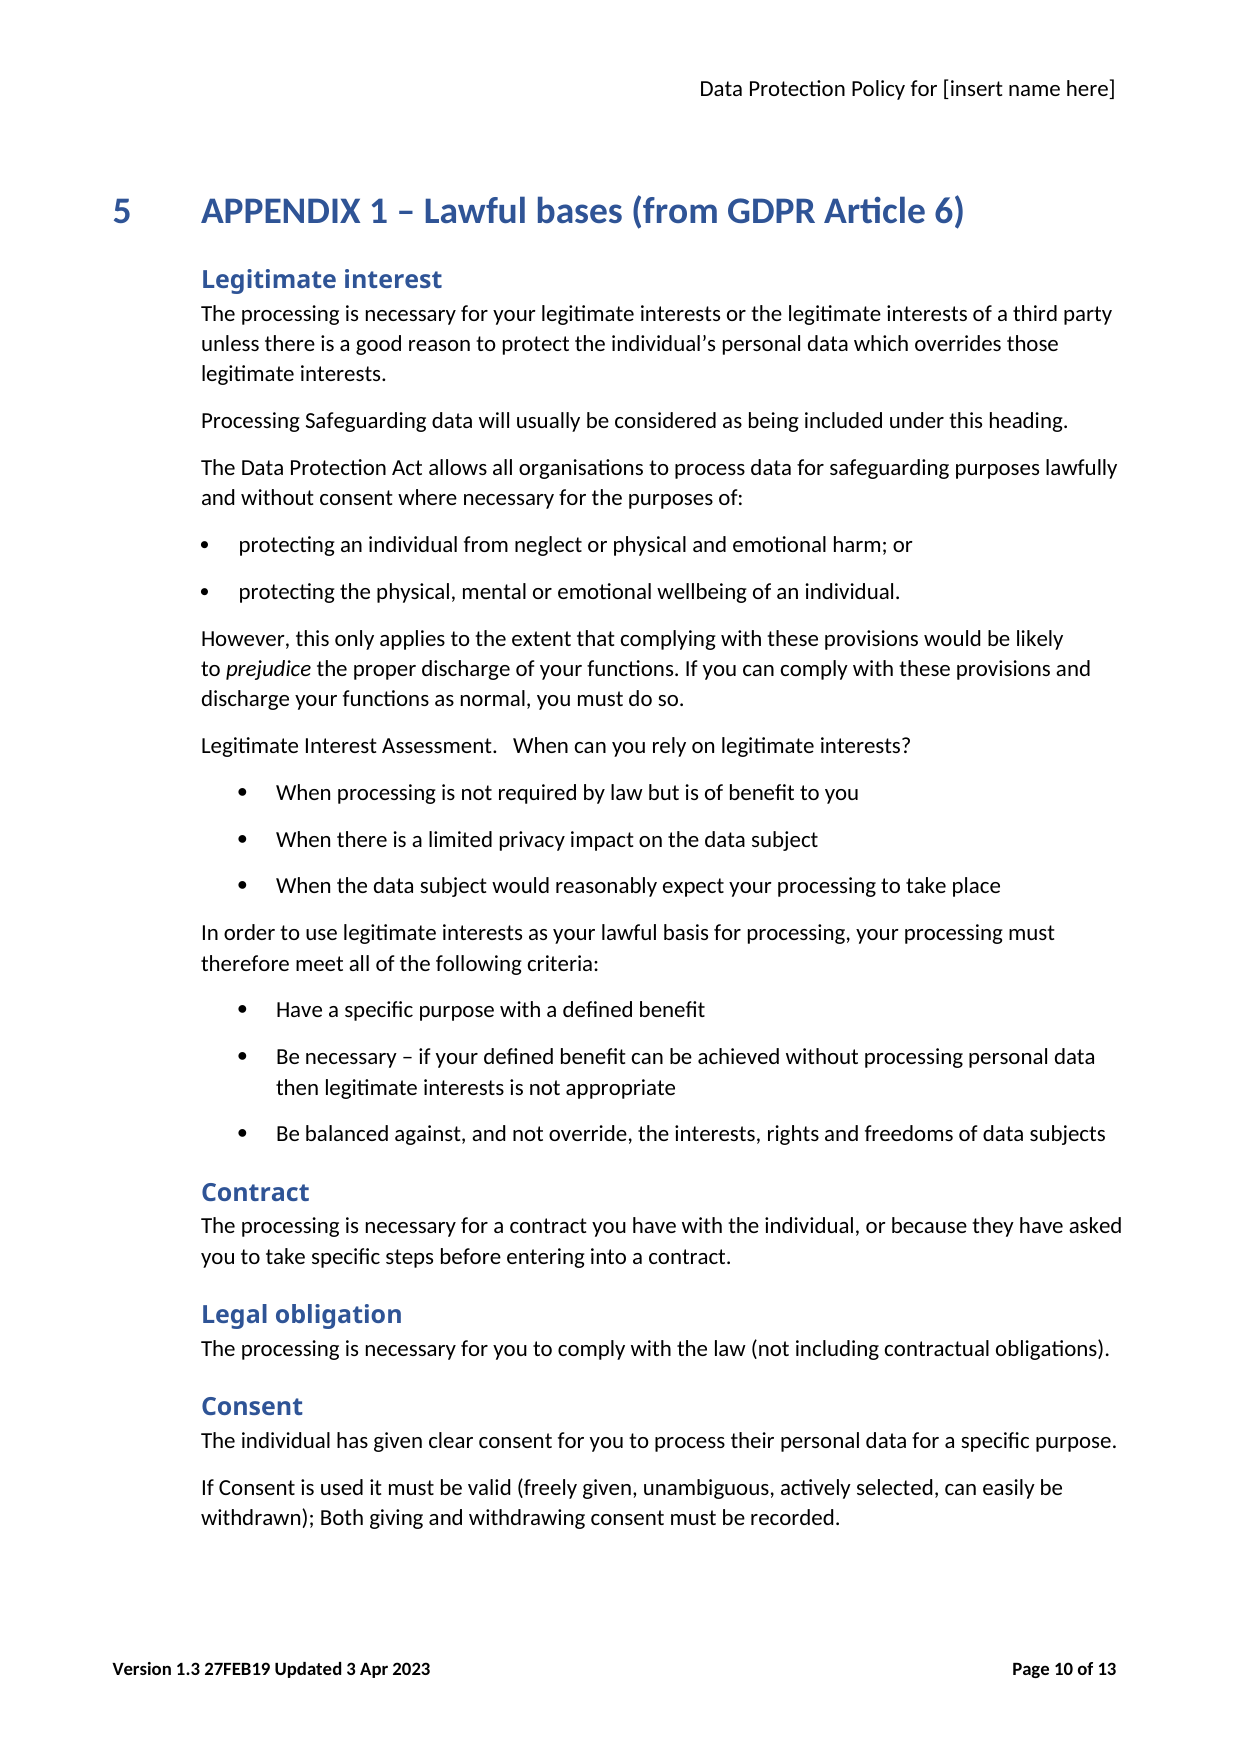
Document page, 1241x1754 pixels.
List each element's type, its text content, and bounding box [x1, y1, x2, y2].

subtitle APPENDIX 1 – Lawful bases (from GDPR Article 6) [112, 187, 1128, 233]
list protecting the physical, mental or emotional wellbeing of an individual. [201, 577, 1128, 605]
text When there is a limited privacy impact on the data subject [238, 825, 1128, 853]
text Be balanced against, and not override, the interests, rights and freedoms of data subjects [238, 1119, 1128, 1148]
text The processing is necessary for a contract you have with the individual, or because they have asked you to take specific steps before entering into a contract. [201, 1212, 1128, 1270]
list protecting an individual from neglect or physical and emotional harm; or [201, 530, 1128, 558]
text However, this only applies to the extent that complying with these provisions would be likely to prejudice the proper discharge of your functions. If you can comply with these provisions and discharge your functions as normal, you must do so. [201, 624, 1128, 712]
text The processing is necessary for your legitimate interests or the legitimate interests of a third party unless there is a good reason to protect the individual’s personal data which overrides those legitimate interests. [201, 299, 1128, 387]
text When the data subject would reasonably expect your processing to take place [238, 872, 1128, 900]
text If Consent is used it must be valid (freely given, unambiguous, actively selected, can easily be withdrawn); Both giving and withdrawing consent must be recorded. [201, 1473, 1128, 1531]
subtitle Legitimate interest [201, 262, 1128, 296]
subtitle Contract [201, 1175, 1128, 1209]
text Have a specific purpose with a defined benefit [238, 996, 1128, 1024]
subtitle Consent [201, 1389, 1128, 1423]
text In order to use legitimate interests as your lawful basis for processing, your processing must therefore meet all of the following criteria: [201, 918, 1128, 977]
text Be necessary – if your defined benefit can be achieved without processing personal data then legitimate interests is not appropriate [238, 1042, 1128, 1101]
text When processing is not required by law but is of benefit to you [238, 778, 1128, 806]
text The individual has given clear consent for you to process their personal data for a specific purpose. [201, 1426, 1128, 1454]
text Legitimate Interest Assessment. When can you rely on legitimate interests? [201, 731, 1128, 759]
text The Data Protection Act allows all organisations to process data for safeguarding purposes lawfully and without consent where necessary for the purposes of: [201, 453, 1128, 511]
subtitle Legal obligation [201, 1297, 1128, 1331]
text Processing Safeguarding data will usually be considered as being included under this heading. [201, 406, 1128, 434]
text The processing is necessary for you to comply with the law (not including contractual obligations). [201, 1334, 1128, 1362]
